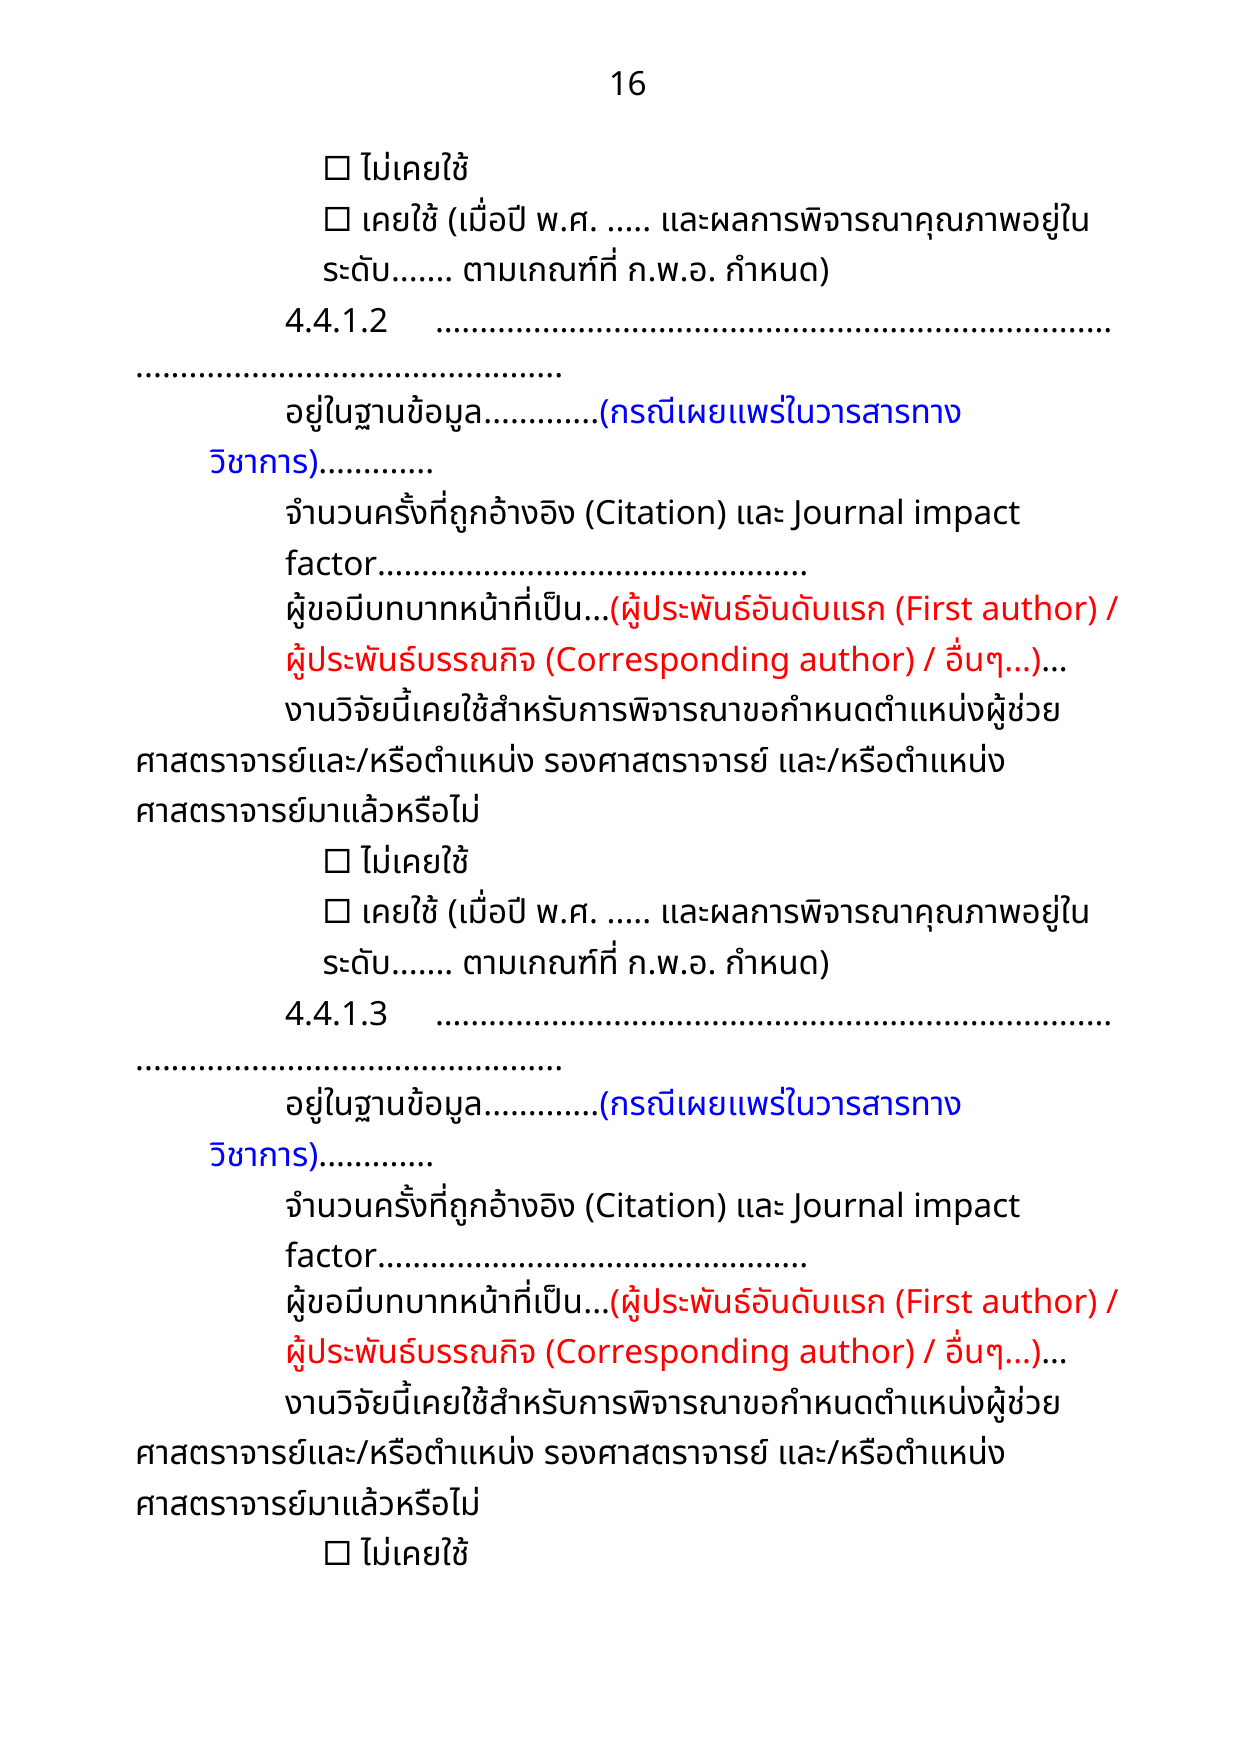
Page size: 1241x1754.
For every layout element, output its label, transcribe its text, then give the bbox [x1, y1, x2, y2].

list …......................................................................................................................... [135, 989, 1120, 1080]
text อยู่ในฐานข้อมูล.............(กรณีเผยแพร่ในวารสารทางวิชาการ)............. [210, 1080, 1120, 1181]
text งานวิจัยนี้เคยใช้สำหรับการพิจารณาขอกำหนดตำแหน่งผู้ช่วยศาสตราจารย์และ/หรือตำแหน่ง รองศาสตราจารย์ และ/หรือตำแหน่งศาสตราจารย์มาแล้วหรือไม่ [135, 686, 1120, 838]
list …......................................................................................................................... [135, 297, 1120, 388]
text ไม่เคยใช้ [322, 145, 1120, 196]
text เคยใช้ (เมื่อปี พ.ศ. ..... และผลการพิจารณาคุณภาพอยู่ในระดับ....... ตามเกณฑ์ที่ ก.พ.อ. กำหนด) [322, 196, 1120, 297]
text ไม่เคยใช้ [322, 838, 1120, 888]
text จำนวนครั้งที่ถูกอ้างอิง (Citation) และ Journal impact factor………………………………..……….. [285, 489, 1120, 585]
text ไม่เคยใช้ [322, 1530, 1120, 1581]
text งานวิจัยนี้เคยใช้สำหรับการพิจารณาขอกำหนดตำแหน่งผู้ช่วยศาสตราจารย์และ/หรือตำแหน่ง รองศาสตราจารย์ และ/หรือตำแหน่งศาสตราจารย์มาแล้วหรือไม่ [135, 1379, 1120, 1530]
text ผู้ขอมีบทบาทหน้าที่เป็น...(ผู้ประพันธ์อันดับแรก (First author) / ผู้ประพันธ์บรรณกิจ (Corresponding author) / อื่นๆ...)… [285, 1277, 1120, 1379]
text เคยใช้ (เมื่อปี พ.ศ. ..... และผลการพิจารณาคุณภาพอยู่ในระดับ....... ตามเกณฑ์ที่ ก.พ.อ. กำหนด) [322, 888, 1120, 989]
text ผู้ขอมีบทบาทหน้าที่เป็น...(ผู้ประพันธ์อันดับแรก (First author) / ผู้ประพันธ์บรรณกิจ (Corresponding author) / อื่นๆ...)… [285, 585, 1120, 686]
text จำนวนครั้งที่ถูกอ้างอิง (Citation) และ Journal impact factor………………………………..……….. [285, 1181, 1120, 1277]
text อยู่ในฐานข้อมูล.............(กรณีเผยแพร่ในวารสารทางวิชาการ)............. [210, 388, 1120, 489]
